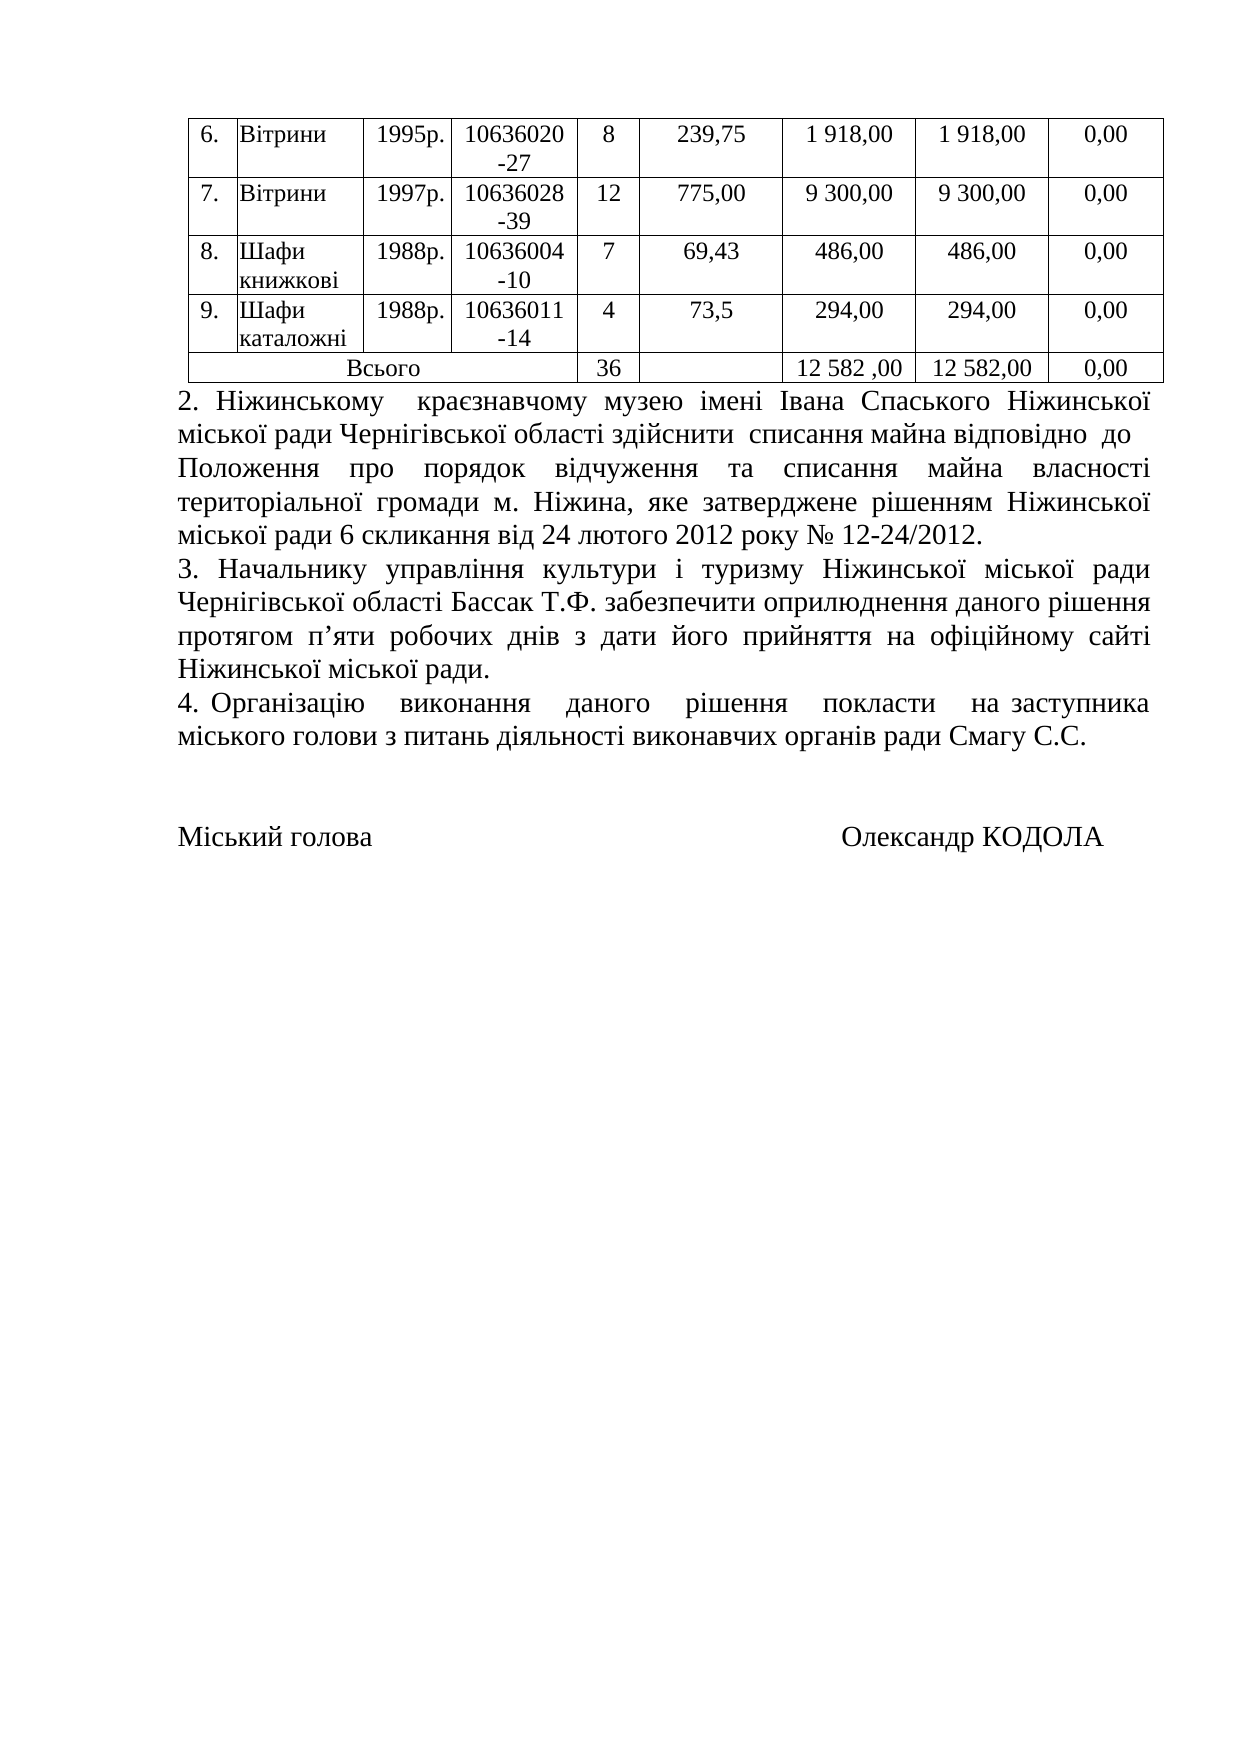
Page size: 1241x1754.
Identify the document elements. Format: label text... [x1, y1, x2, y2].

table_cell 9 300,00 [916, 178, 1048, 235]
table_cell 239,75 [640, 119, 782, 177]
table_cell 486,00 [783, 236, 915, 294]
table_cell 10636020-27 [452, 119, 577, 177]
table_cell 73,5 [640, 295, 782, 352]
table_cell 0,00 [1049, 353, 1163, 382]
table_cell 10636028-39 [452, 178, 577, 235]
table_cell 10636011-14 [452, 295, 577, 352]
table_cell 294,00 [783, 295, 915, 352]
table_cell 0,00 [1049, 119, 1163, 177]
table_cell 36 [578, 353, 639, 382]
table_cell Вітрини [238, 178, 363, 235]
table_cell 12 [578, 178, 639, 235]
table_cell [640, 353, 782, 382]
table_cell 294,00 [916, 295, 1048, 352]
table_cell 1995р. [364, 119, 451, 177]
text 2. Ніжинському краєзнавчому музею імені Івана Спаського Ніжинської міської ради Чернігівської області здійснити списання майна відповідно до [177, 383, 1152, 450]
table_cell 9 300,00 [783, 178, 915, 235]
text 3. Начальнику управління культури і туризму Ніжинської міської ради Чернігівської області Бассак Т.Ф. забезпечити оприлюднення даного рішення протягом п’яти робочих днів з дати його прийняття на офіційному сайті Ніжинської міської ради. [177, 551, 1152, 685]
text 4. Організацію виконання даного рішення покласти на заступника міського голови з питань діяльності виконавчих органів ради Смагу С.С. [177, 685, 1152, 752]
table_cell 775,00 [640, 178, 782, 235]
table_cell 8 [578, 119, 639, 177]
table_cell Всього [189, 353, 577, 382]
text Положення про порядок відчуження та списання майна власності територіальної громади м. Ніжина, яке затверджене рішенням Ніжинської міської ради 6 скликання від 24 лютого 2012 року № 12-24/2012. [177, 450, 1152, 551]
table_cell 7 [578, 236, 639, 294]
table_cell Вітрини [238, 119, 363, 177]
table_cell 0,00 [1049, 236, 1163, 294]
table_cell 486,00 [916, 236, 1048, 294]
table_cell 1 918,00 [916, 119, 1048, 177]
table_cell 69,43 [640, 236, 782, 294]
table_cell 1988р. [364, 295, 451, 352]
table_cell Шафи каталожні [238, 295, 363, 352]
table_cell 12 582 ,00 [783, 353, 915, 382]
table_cell 0,00 [1049, 295, 1163, 352]
table_cell 10636004-10 [452, 236, 577, 294]
table_cell 1988р. [364, 236, 451, 294]
text Міський голова Олександр КОДОЛА [177, 819, 1152, 853]
table_cell Шафи книжкові [238, 236, 363, 294]
table_cell 1997р. [364, 178, 451, 235]
table_cell 8. [189, 236, 237, 294]
table_cell 12 582,00 [916, 353, 1048, 382]
table_cell 7. [189, 178, 237, 235]
table_cell 0,00 [1049, 178, 1163, 235]
table_cell 9. [189, 295, 237, 352]
table_cell 1 918,00 [783, 119, 915, 177]
table_cell 6. [189, 119, 237, 177]
table_cell 4 [578, 295, 639, 352]
